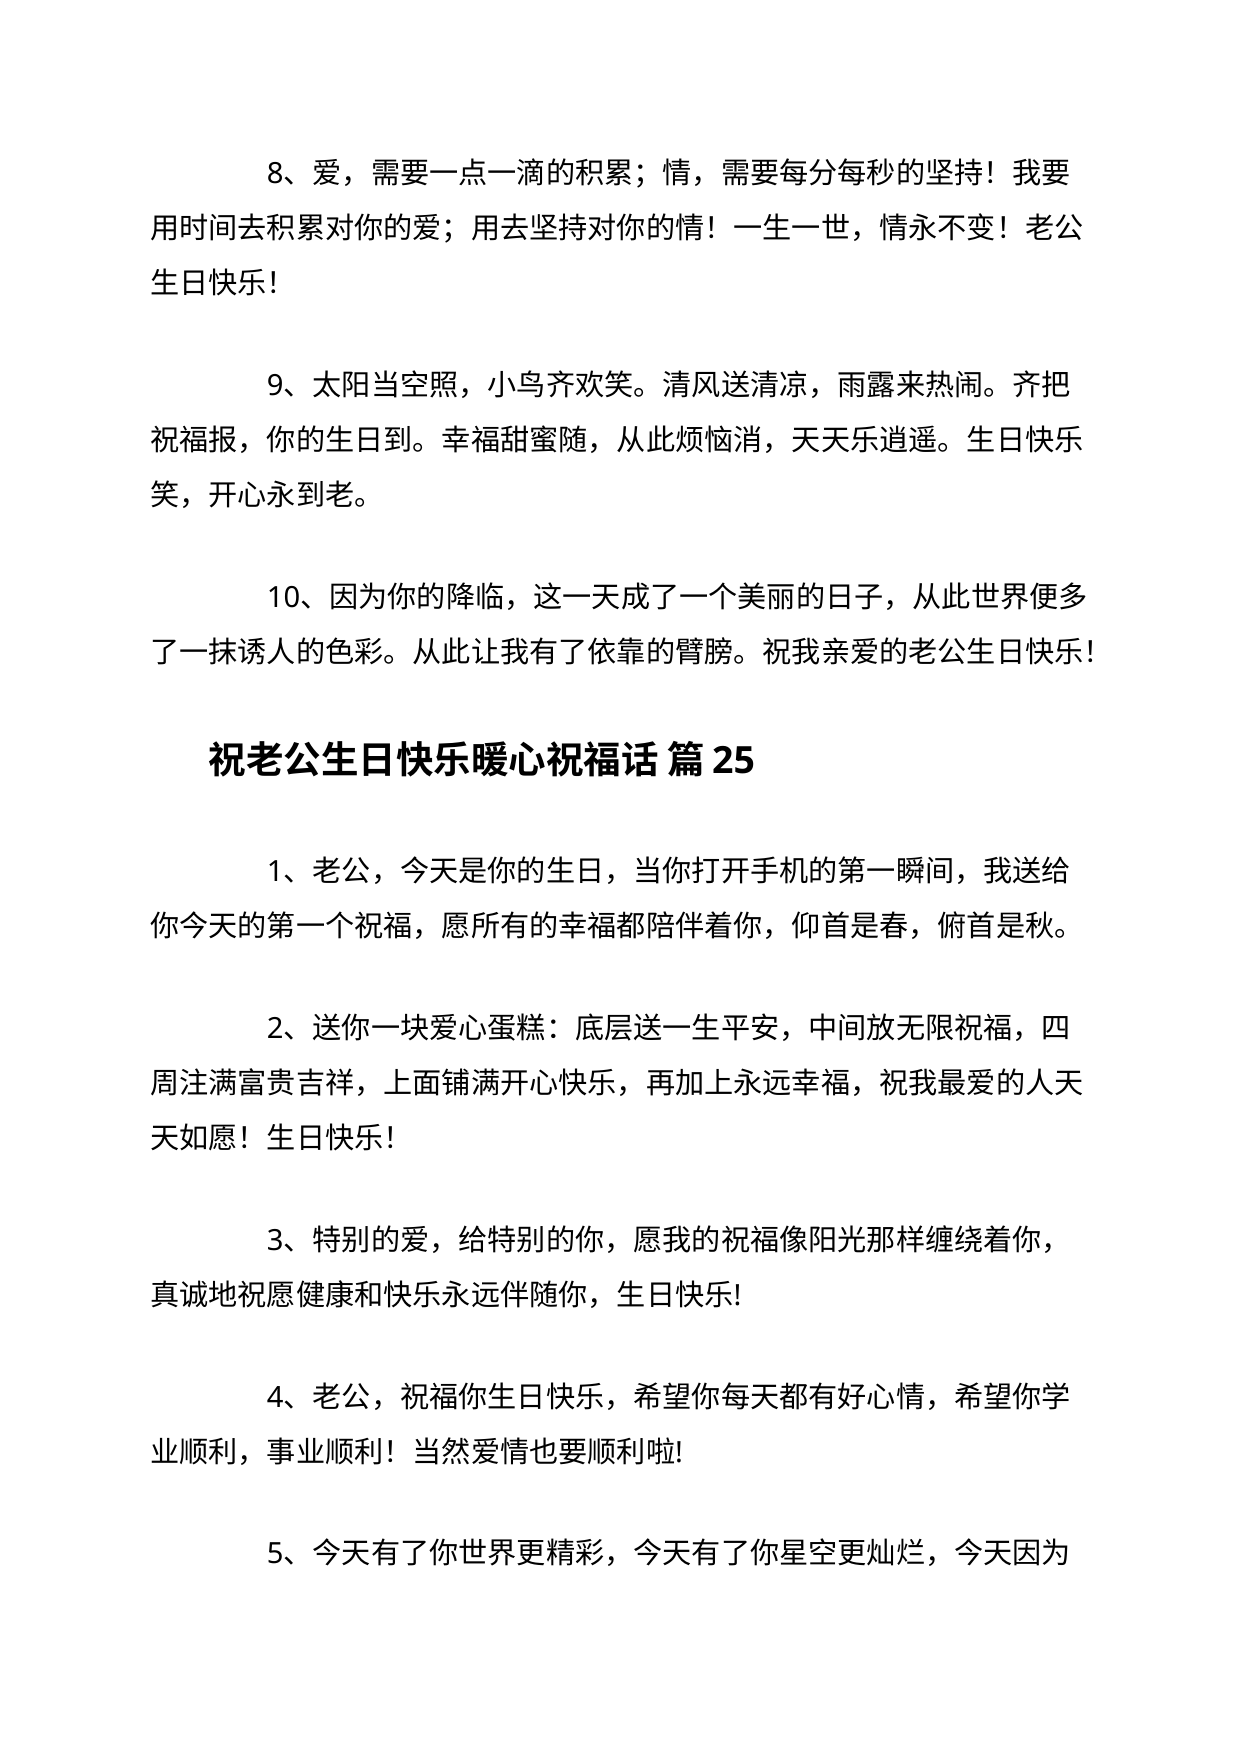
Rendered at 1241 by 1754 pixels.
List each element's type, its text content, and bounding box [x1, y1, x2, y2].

text 3、特别的爱，给特别的你，愿我的祝福像阳光那样缠绕着你，真诚地祝愿健康和快乐永远伴随你，生日快乐! [150, 1216, 1090, 1313]
text 2、送你一块爱心蛋糕：底层送一生平安，中间放无限祝福，四周注满富贵吉祥，上面铺满开心快乐，再加上永远幸福，祝我最爱的人天天如愿！生日快乐！ [150, 1004, 1090, 1157]
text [150, 1530, 1090, 1572]
text 1、老公，今天是你的生日，当你打开手机的第一瞬间，我送给你今天的第一个祝福，愿所有的幸福都陪伴着你，仰首是春，俯首是秋。 [150, 848, 1090, 945]
text 祝老公生日快乐暖心祝福话 篇25 [150, 730, 1090, 784]
text 4、老公，祝福你生日快乐，希望你每天都有好心情，希望你学业顺利，事业顺利！当然爱情也要顺利啦! [150, 1373, 1090, 1471]
text 9、太阳当空照，小鸟齐欢笑。清风送清凉，雨露来热闹。齐把祝福报，你的生日到。幸福甜蜜随，从此烦恼消，天天乐逍遥。生日快乐笑，开心永到老。 [150, 362, 1090, 514]
text 10、因为你的降临，这一天成了一个美丽的日子，从此世界便多了一抹诱人的色彩。从此让我有了依靠的臂膀。祝我亲爱的老公生日快乐！ [150, 573, 1090, 671]
text 8、爱，需要一点一滴的积累；情，需要每分每秒的坚持！我要用时间去积累对你的爱；用去坚持对你的情！一生一世，情永不变！老公生日快乐！ [150, 150, 1090, 302]
